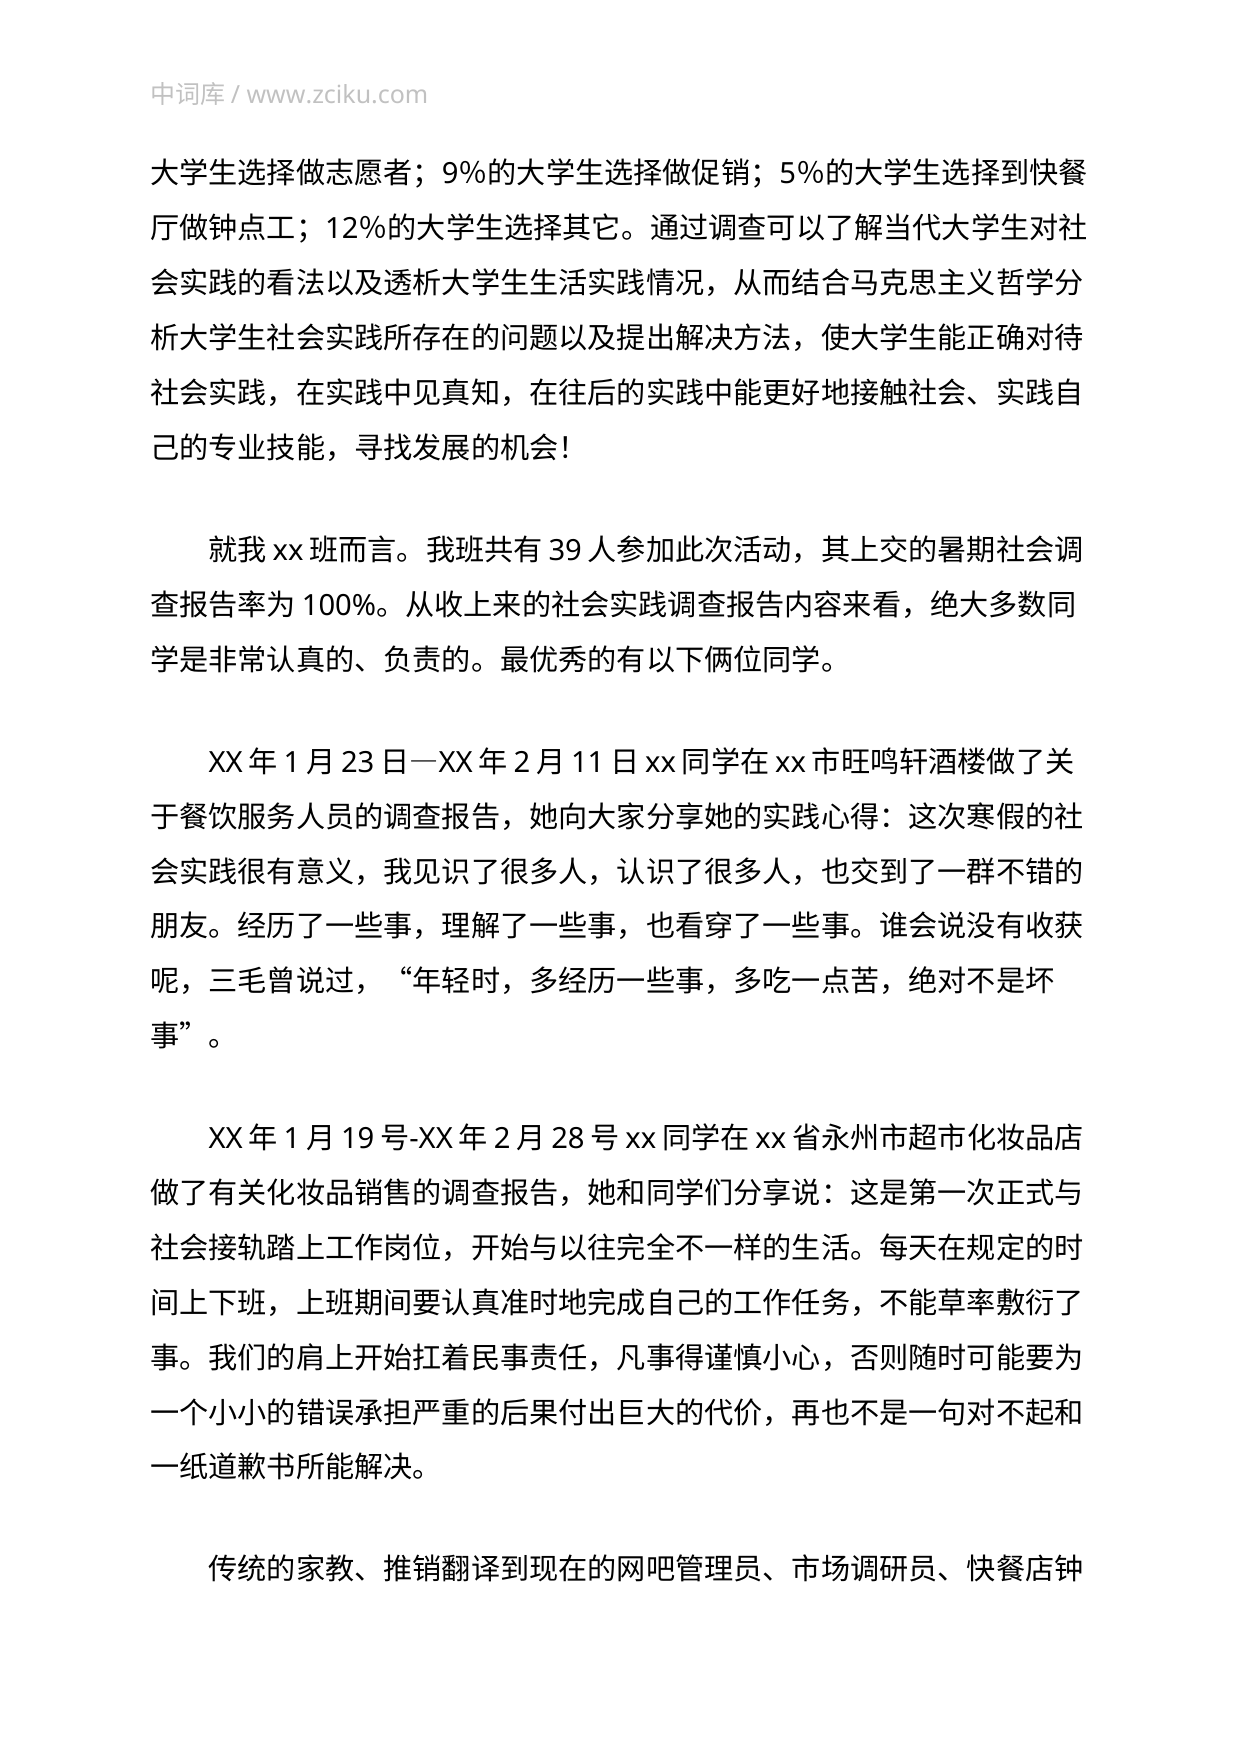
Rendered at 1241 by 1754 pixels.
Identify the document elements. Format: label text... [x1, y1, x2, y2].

text 就我xx班而言。我班共有39人参加此次活动，其上交的暑期社会调查报告率为100%。从收上来的社会实践调查报告内容来看，绝大多数同学是非常认真的、负责的。最优秀的有以下俩位同学。 [150, 526, 1090, 679]
text XX年1月19号-XX年2月28号xx同学在xx省永州市超市化妆品店做了有关化妆品销售的调查报告，她和同学们分享说：这是第一次正式与社会接轨踏上工作岗位，开始与以往完全不一样的生活。每天在规定的时间上下班，上班期间要认真准时地完成自己的工作任务，不能草率敷衍了事。我们的肩上开始扛着民事责任，凡事得谨慎小心，否则随时可能要为一个小小的错误承担严重的后果付出巨大的代价，再也不是一句对不起和一纸道歉书所能解决。 [150, 1114, 1090, 1486]
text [150, 1546, 1090, 1588]
text XX年1月23日—XX年2月11日xx同学在xx市旺鸣轩酒楼做了关于餐饮服务人员的调查报告，她向大家分享她的实践心得：这次寒假的社会实践很有意义，我见识了很多人，认识了很多人，也交到了一群不错的朋友。经历了一些事，理解了一些事，也看穿了一些事。谁会说没有收获呢，三毛曾说过，“年轻时，多经历一些事，多吃一点苦，绝对不是坏事”。 [150, 738, 1090, 1055]
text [150, 150, 1090, 467]
